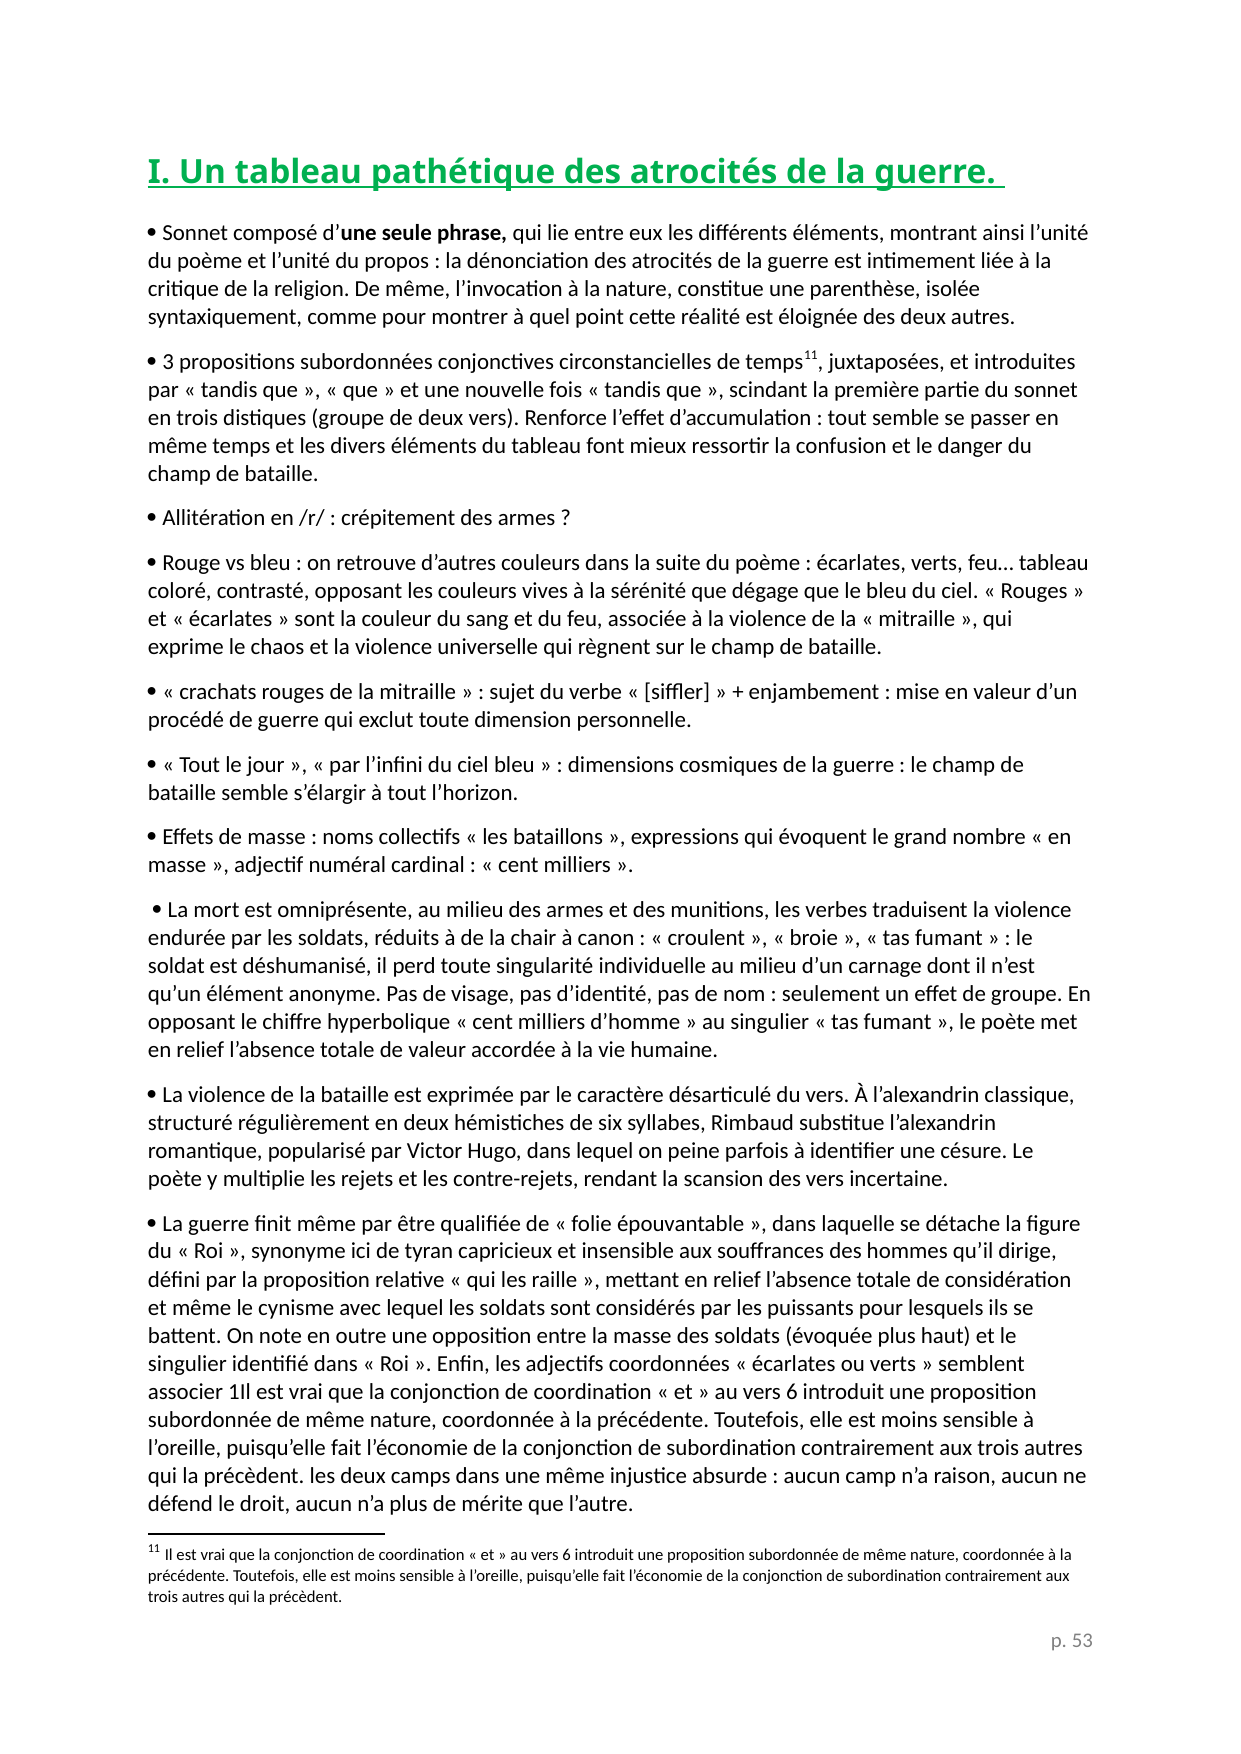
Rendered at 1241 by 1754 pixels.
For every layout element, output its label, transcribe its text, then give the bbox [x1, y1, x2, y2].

text La guerre finit même par être qualifiée de « folie épouvantable », dans laquelle se détache la figure du « Roi », synonyme ici de tyran capricieux et insensible aux souffrances des hommes qu’il dirige, défini par la proposition relative « qui les raille », mettant en relief l’absence totale de considération et même le cynisme avec lequel les soldats sont considérés par les puissants pour lesquels ils se battent. On note en outre une opposition entre la masse des soldats (évoquée plus haut) et le singulier identifié dans « Roi ». Enfin, les adjectifs coordonnées « écarlates ou verts » semblent associer 1Il est vrai que la conjonction de coordination « et » au vers 6 introduit une proposition subordonnée de même nature, coordonnée à la précédente. Toutefois, elle est moins sensible à l’oreille, puisqu’elle fait l’économie de la conjonction de subordination contrairement aux trois autres qui la précèdent. les deux camps dans une même injustice absurde : aucun camp n’a raison, aucun ne défend le droit, aucun n’a plus de mérite que l’autre. [148, 1209, 1093, 1517]
text Rouge vs bleu : on retrouve d’autres couleurs dans la suite du poème : écarlates, verts, feu… tableau coloré, contrasté, opposant les couleurs vives à la sérénité que dégage que le bleu du ciel. « Rouges » et « écarlates » sont la couleur du sang et du feu, associée à la violence de la « mitraille », qui exprime le chaos et la violence universelle qui règnent sur le champ de bataille. [148, 548, 1093, 660]
text Effets de masse : noms collectifs « les bataillons », expressions qui évoquent le grand nombre « en masse », adjectif numéral cardinal : « cent milliers ». [148, 822, 1093, 878]
text « Tout le jour », « par l’infini du ciel bleu » : dimensions cosmiques de la guerre : le champ de bataille semble s’élargir à tout l’horizon. [148, 750, 1093, 806]
subtitle I. Un tableau pathétique des atrocités de la guerre. [148, 148, 1093, 193]
text La mort est omniprésente, au milieu des armes et des munitions, les verbes traduisent la violence endurée par les soldats, réduits à de la chair à canon : « croulent », « broie », « tas fumant » : le soldat est déshumanisé, il perd toute singularité individuelle au milieu d’un carnage dont il n’est qu’un élément anonyme. Pas de visage, pas d’identité, pas de nom : seulement un effet de groupe. En opposant le chiffre hyperbolique « cent milliers d’homme » au singulier « tas fumant », le poète met en relief l’absence totale de valeur accordée à la vie humaine. [148, 895, 1093, 1063]
text La violence de la bataille est exprimée par le caractère désarticulé du vers. À l’alexandrin classique, structuré régulièrement en deux hémistiches de six syllabes, Rimbaud substitue l’alexandrin romantique, popularisé par Victor Hugo, dans lequel on peine parfois à identifier une césure. Le poète y multiplie les rejets et les contre-rejets, rendant la scansion des vers incertaine. [148, 1080, 1093, 1192]
text « crachats rouges de la mitraille » : sujet du verbe « [siffler] » + enjambement : mise en valeur d’un procédé de guerre qui exclut toute dimension personnelle. [148, 677, 1093, 733]
text Sonnet composé d’une seule phrase, qui lie entre eux les différents éléments, montrant ainsi l’unité du poème et l’unité du propos : la dénonciation des atrocités de la guerre est intimement liée à la critique de la religion. De même, l’invocation à la nature, constitue une parenthèse, isolée syntaxiquement, comme pour montrer à quel point cette réalité est éloignée des deux autres. [148, 218, 1093, 330]
text Allitération en /r/ : crépitement des armes ? [148, 503, 1093, 532]
text 3 propositions subordonnées conjonctives circonstancielles de temps, juxtaposées, et introduites par « tandis que », « que » et une nouvelle fois « tandis que », scindant la première partie du sonnet en trois distiques (groupe de deux vers). Renforce l’effet d’accumulation : tout semble se passer en même temps et les divers éléments du tableau font mieux ressortir la confusion et le danger du champ de bataille. [148, 347, 1093, 487]
